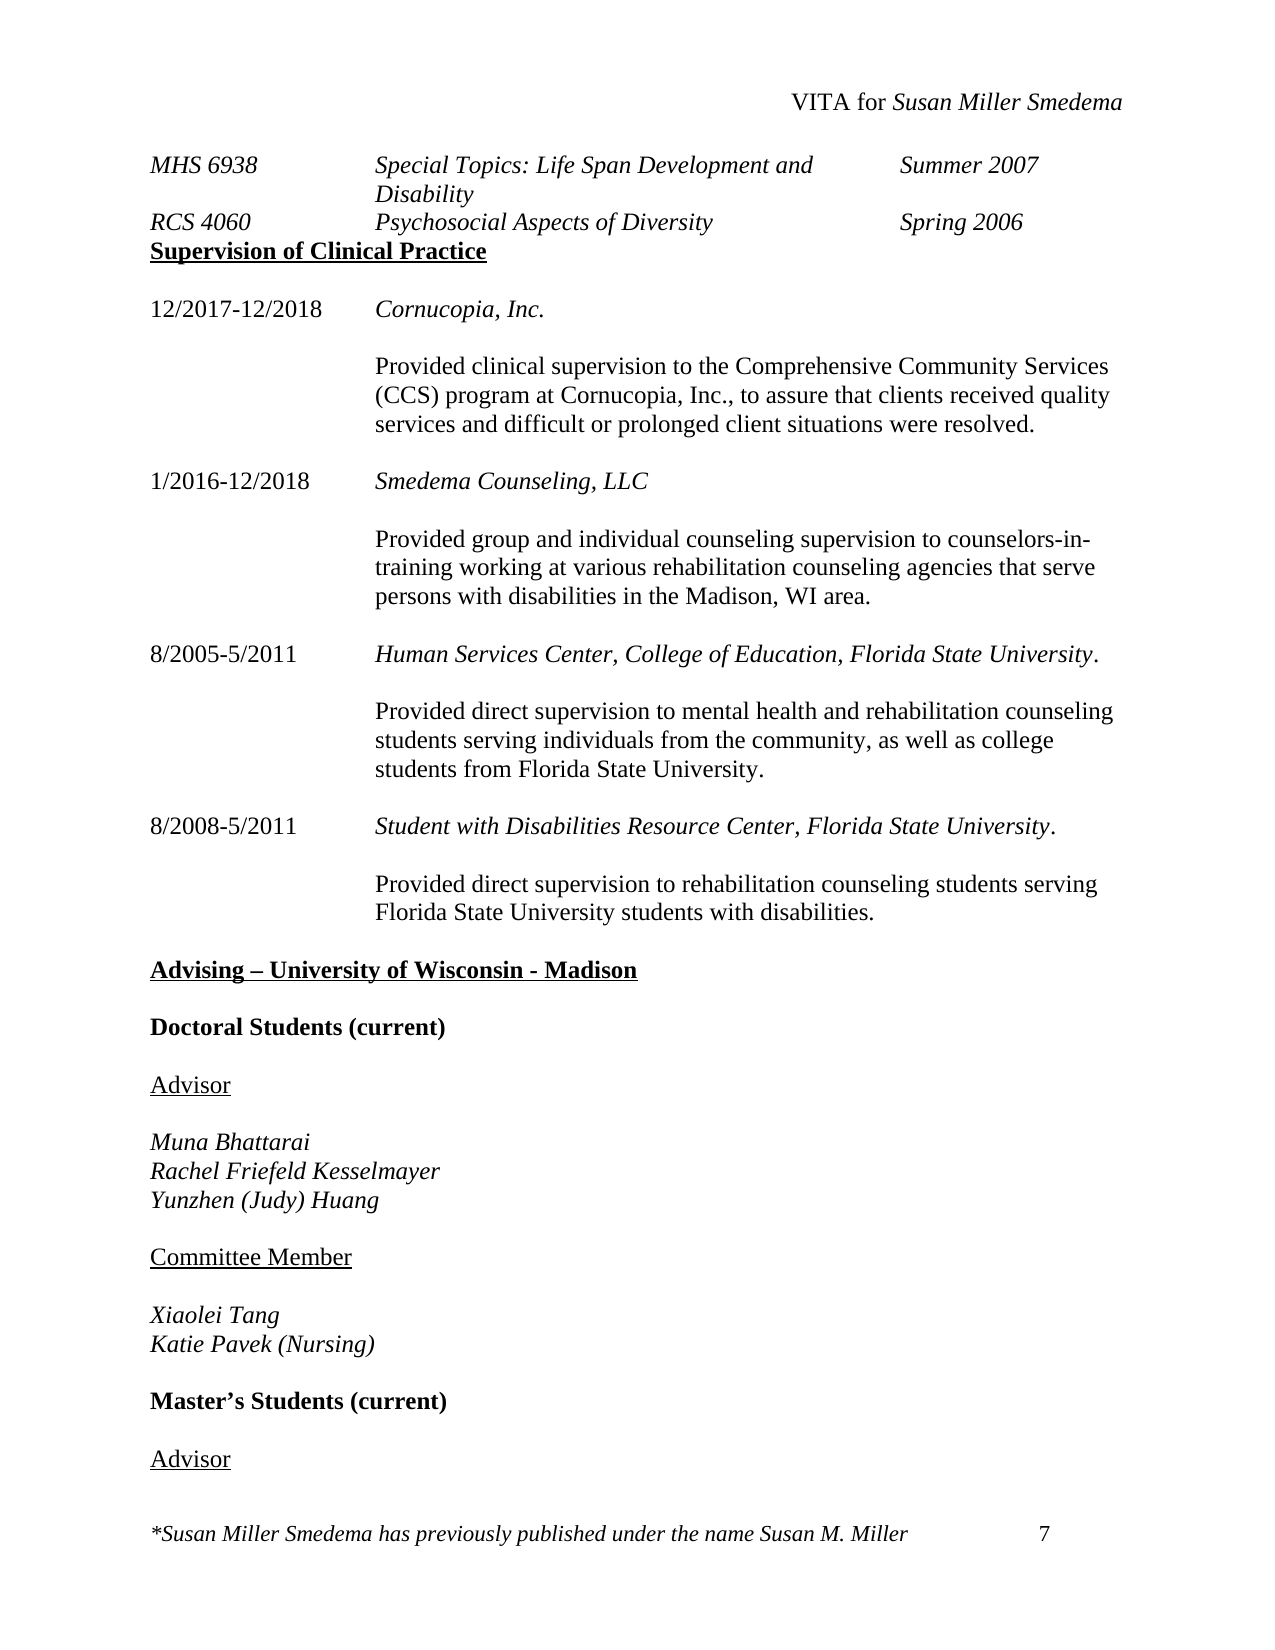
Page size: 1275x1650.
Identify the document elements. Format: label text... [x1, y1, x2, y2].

text Muna Bhattarai [150, 1127, 1125, 1156]
text RCS 4060 Psychosocial Aspects of Diversity Spring 2006 [150, 207, 1125, 236]
text Yunzhen (Judy) Huang [150, 1185, 1125, 1214]
text Committee Member [150, 1242, 1125, 1271]
text Provided clinical supervision to the Comprehensive Community Services (CCS) program at Cornucopia, Inc., to assure that clients received quality services and difficult or prolonged client situations were resolved. [375, 351, 1125, 437]
text Rachel Friefeld Kesselmayer [150, 1156, 1125, 1185]
text MHS 6938 Special Topics: Life Span Development and Summer 2007 [150, 150, 1125, 179]
text Advisor [150, 1070, 1125, 1099]
text Supervision of Clinical Practice [150, 236, 1125, 265]
text Advisor [150, 1444, 1125, 1472]
text Katie Pavek (Nursing) [150, 1329, 1125, 1357]
text 8/2008-5/2011 Student with Disabilities Resource Center, Florida State University. [150, 811, 1125, 840]
text Doctoral Students (current) [150, 1012, 1125, 1041]
text Advising – University of Wisconsin - Madison [150, 955, 1125, 984]
text Provided direct supervision to mental health and rehabilitation counseling students serving individuals from the community, as well as college students from Florida State University. [375, 696, 1125, 782]
text 1/2016-12/2018 Smedema Counseling, LLC [150, 466, 1125, 495]
text 12/2017-12/2018 Cornucopia, Inc. [150, 294, 1155, 322]
text Disability [150, 179, 1125, 207]
text Provided direct supervision to rehabilitation counseling students serving Florida State University students with disabilities. [375, 869, 1125, 926]
text Master’s Students (current) [150, 1386, 1125, 1415]
text Xiaolei Tang [150, 1300, 1125, 1329]
text 8/2005-5/2011 Human Services Center, College of Education, Florida State University. [150, 639, 1125, 667]
text Provided group and individual counseling supervision to counselors-in-training working at various rehabilitation counseling agencies that serve persons with disabilities in the Madison, WI area. [150, 524, 1125, 610]
